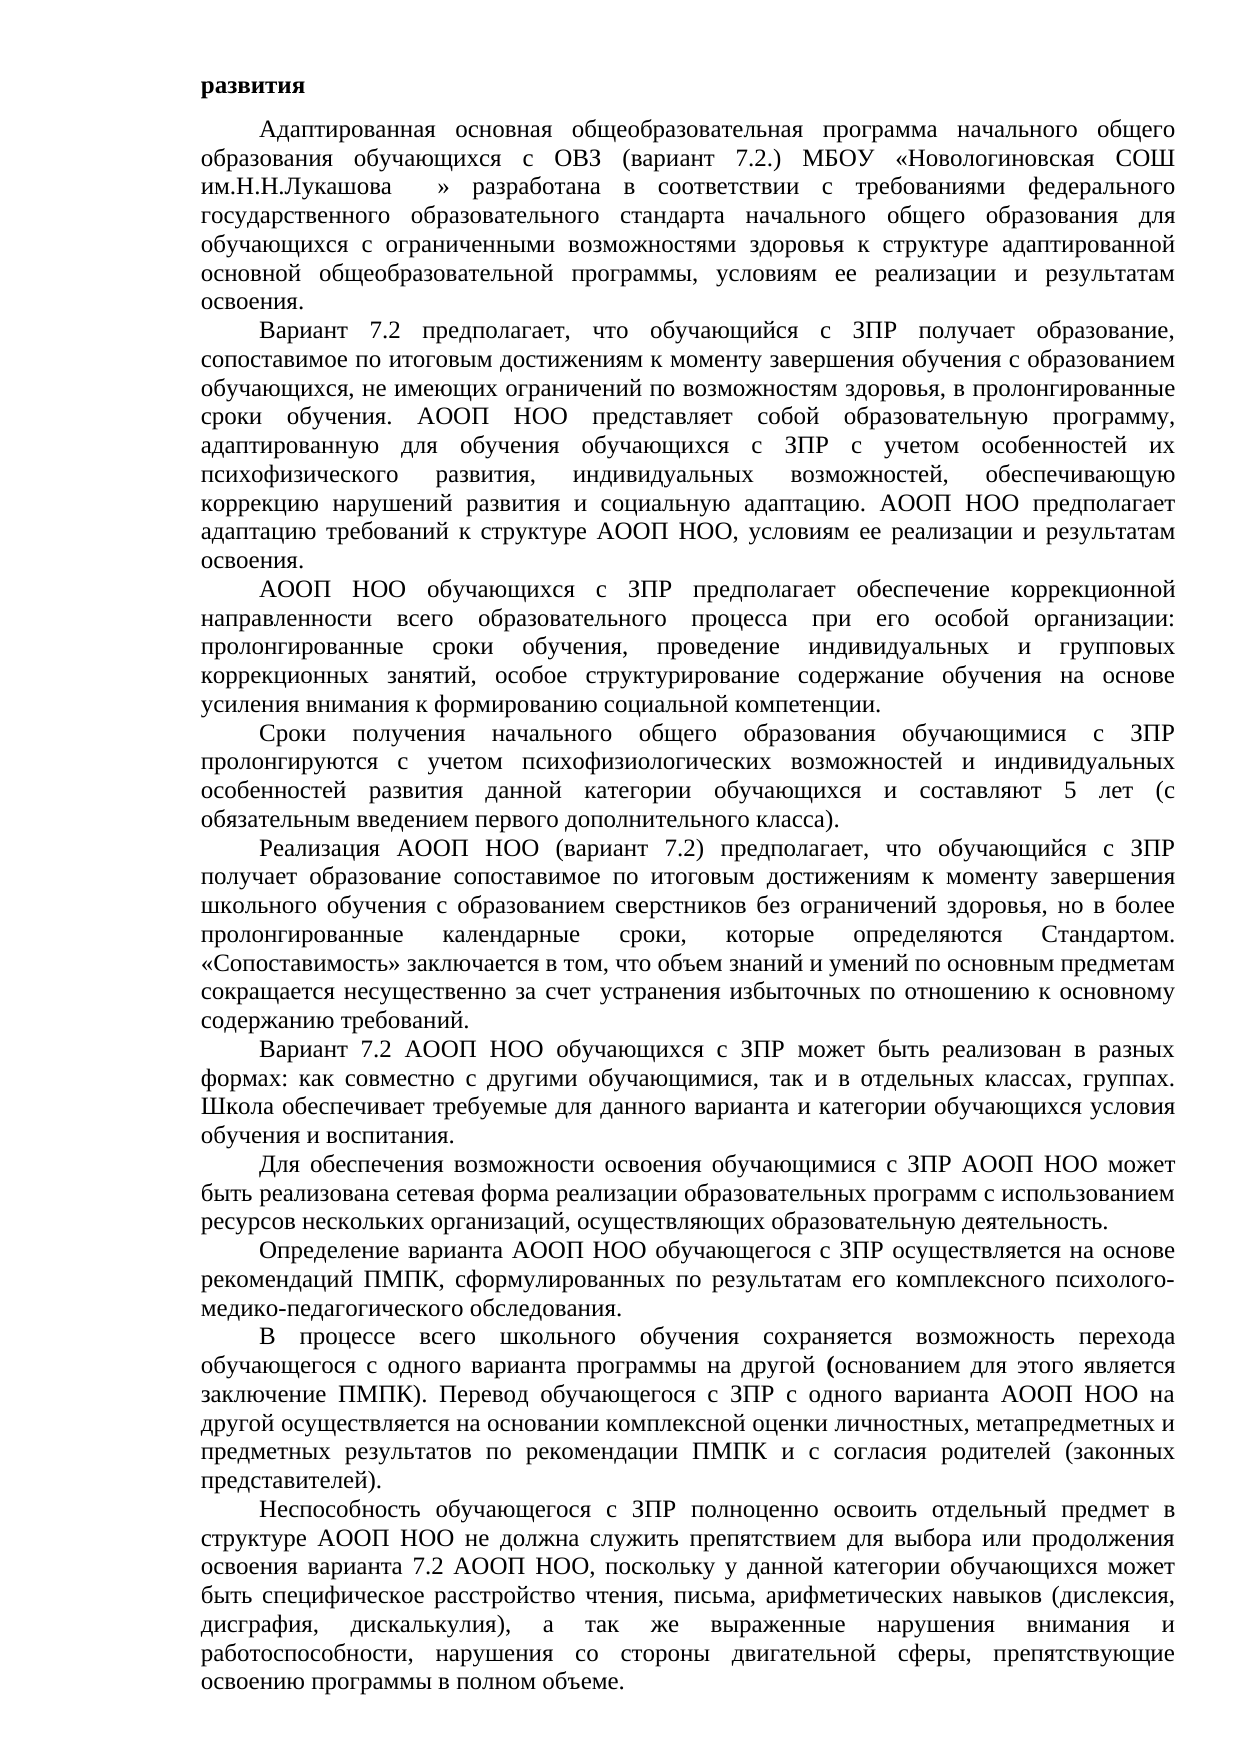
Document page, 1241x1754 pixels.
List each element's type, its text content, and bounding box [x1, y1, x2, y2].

text Вариант 7.2 предполагает, что обучающийся с ЗПР получает образование, сопоставимое по итоговым достижениям к моменту завершения обучения с образованием обучающихся, не имеющих ограничений по возможностям здоровья, в пролонгированные сроки обучения. АООП НОО представляет собой образовательную программу, адаптированную для обучения обучающихся с ЗПР с учетом особенностей их психофизического развития, индивидуальных возможностей, обеспечивающую коррекцию нарушений развития и социальную адаптацию. АООП НОО предполагает адаптацию требований к структуре АООП НОО, условиям ее реализации и результатам освоения. [201, 315, 1176, 574]
text Определение варианта АООП НОО обучающегося с ЗПР осуществляется на основе рекомендаций ПМПК, сформулированных по результатам его комплексного психолого- медико-педагогического обследования. [201, 1235, 1176, 1321]
text Для обеспечения возможности освоения обучающимися с ЗПР АООП НОО может быть реализована сетевая форма реализации образовательных программ с использованием ресурсов нескольких организаций, осуществляющих образовательную деятельность. [201, 1149, 1176, 1235]
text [201, 71, 1176, 99]
text В процессе всего школьного обучения сохраняется возможность перехода обучающегося с одного варианта программы на другой (основанием для этого является заключение ПМПК). Перевод обучающегося с ЗПР с одного варианта АООП НОО на другой осуществляется на основании комплексной оценки личностных, метапредметных и предметных результатов по рекомендации ПМПК и с согласия родителей (законных представителей). [201, 1321, 1176, 1494]
text Адаптированная основная общеобразовательная программа начального общего образования обучающихся с ОВЗ (вариант 7.2.) МБОУ «Новологиновская СОШ им.Н.Н.Лукашова » разработана в соответствии с требованиями федерального государственного образовательного стандарта начального общего образования для обучающихся с ограниченными возможностями здоровья к структуре адаптированной основной общеобразовательной программы, условиям ее реализации и результатам освоения. [201, 114, 1176, 315]
text Сроки получения начального общего образования обучающимися с ЗПР пролонгируются с учетом психофизиологических возможностей и индивидуальных особенностей развития данной категории обучающихся и составляют 5 лет (с обязательным введением первого дополнительного класса). [201, 718, 1176, 833]
text Неспособность обучающегося с ЗПР полноценно освоить отдельный предмет в структуре АООП НОО не должна служить препятствием для выбора или продолжения освоения варианта 7.2 АООП НОО, поскольку у данной категории обучающихся может быть специфическое расстройство чтения, письма, арифметических навыков (дислексия, дисграфия, дискалькулия), а так же выраженные нарушения внимания и работоспособности, нарушения со стороны двигательной сферы, препятствующие освоению программы в полном объеме. [201, 1494, 1176, 1695]
text АООП НОО обучающихся с ЗПР предполагает обеспечение коррекционной направленности всего образовательного процесса при его особой организации: пролонгированные сроки обучения, проведение индивидуальных и групповых коррекционных занятий, особое структурирование содержание обучения на основе усиления внимания к формированию социальной компетенции. [201, 574, 1176, 718]
text Реализация АООП НОО (вариант 7.2) предполагает, что обучающийся с ЗПР получает образование сопоставимое по итоговым достижениям к моменту завершения школьного обучения с образованием сверстников без ограничений здоровья, но в более пролонгированные календарные сроки, которые определяются Стандартом. «Сопоставимость» заключается в том, что объем знаний и умений по основным предметам сокращается несущественно за счет устранения избыточных по отношению к основному содержанию требований. [201, 833, 1176, 1034]
text Вариант 7.2 АООП НОО обучающихся с ЗПР может быть реализован в разных формах: как совместно с другими обучающимися, так и в отдельных классах, группах. Школа обеспечивает требуемые для данного варианта и категории обучающихся условия обучения и воспитания. [201, 1034, 1176, 1149]
